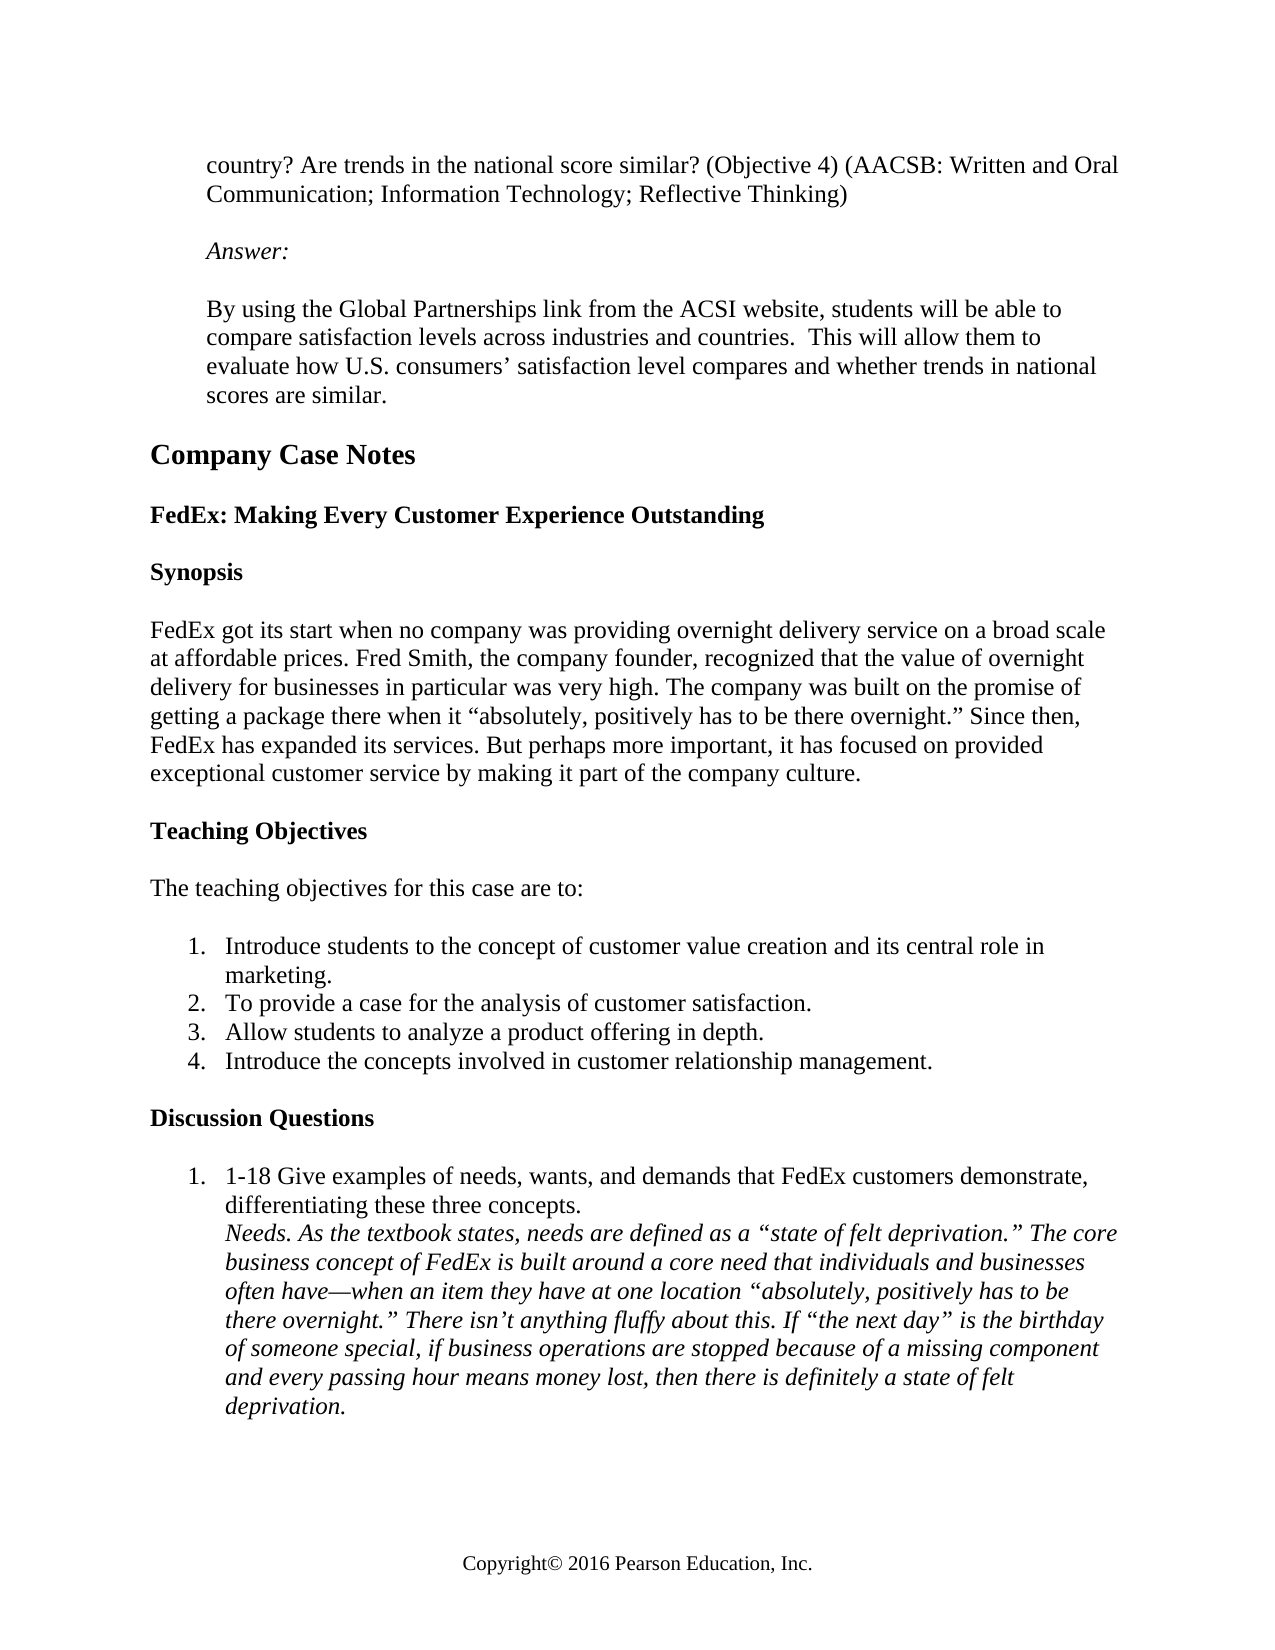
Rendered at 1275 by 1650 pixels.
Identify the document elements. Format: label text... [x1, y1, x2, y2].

list 1-18 Give examples of needs, wants, and demands that FedEx customers demonstrate, differentiating these three concepts. Needs. As the textbook states, needs are defined as a “state of felt deprivation.” The core business concept of FedEx is built around a core need that individuals and businesses often have—when an item they have at one location “absolutely, positively has to be there overnight.” There isn’t anything fluffy about this. If “the next day” is the birthday of someone special, if business operations are stopped because of a missing component and every passing hour means money lost, then there is definitely a state of felt deprivation. [187, 1161, 1125, 1420]
list Introduce the concepts involved in customer relationship management. [187, 1046, 1125, 1075]
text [150, 150, 1125, 207]
list To provide a case for the analysis of customer satisfaction. [187, 988, 1125, 1017]
text Company Case Notes [150, 437, 1125, 471]
text The teaching objectives for this case are to: [150, 873, 1125, 902]
text Teaching Objectives [150, 816, 1125, 845]
text FedEx: Making Every Customer Experience Outstanding [150, 500, 1125, 528]
text Synopsis [150, 557, 1125, 586]
text FedEx got its start when no company was providing overnight delivery service on a broad scale at affordable prices. Fred Smith, the company founder, recognized that the value of overnight delivery for businesses in particular was very high. The company was built on the promise of getting a package there when it “absolutely, positively has to be there overnight.” Since then, FedEx has expanded its services. But perhaps more important, it has focused on provided exceptional customer service by making it part of the company culture. [150, 615, 1125, 787]
text Answer: [150, 236, 1125, 265]
text Discussion Questions [150, 1103, 1125, 1132]
list Allow students to analyze a product offering in depth. [187, 1017, 1125, 1046]
text By using the Global Partnerships link from the ACSI website, students will be able to compare satisfaction levels across industries and countries. This will allow them to evaluate how U.S. consumers’ satisfaction level compares and whether trends in national scores are similar. [150, 294, 1125, 409]
list Introduce students to the concept of customer value creation and its central role in marketing. [187, 931, 1125, 988]
